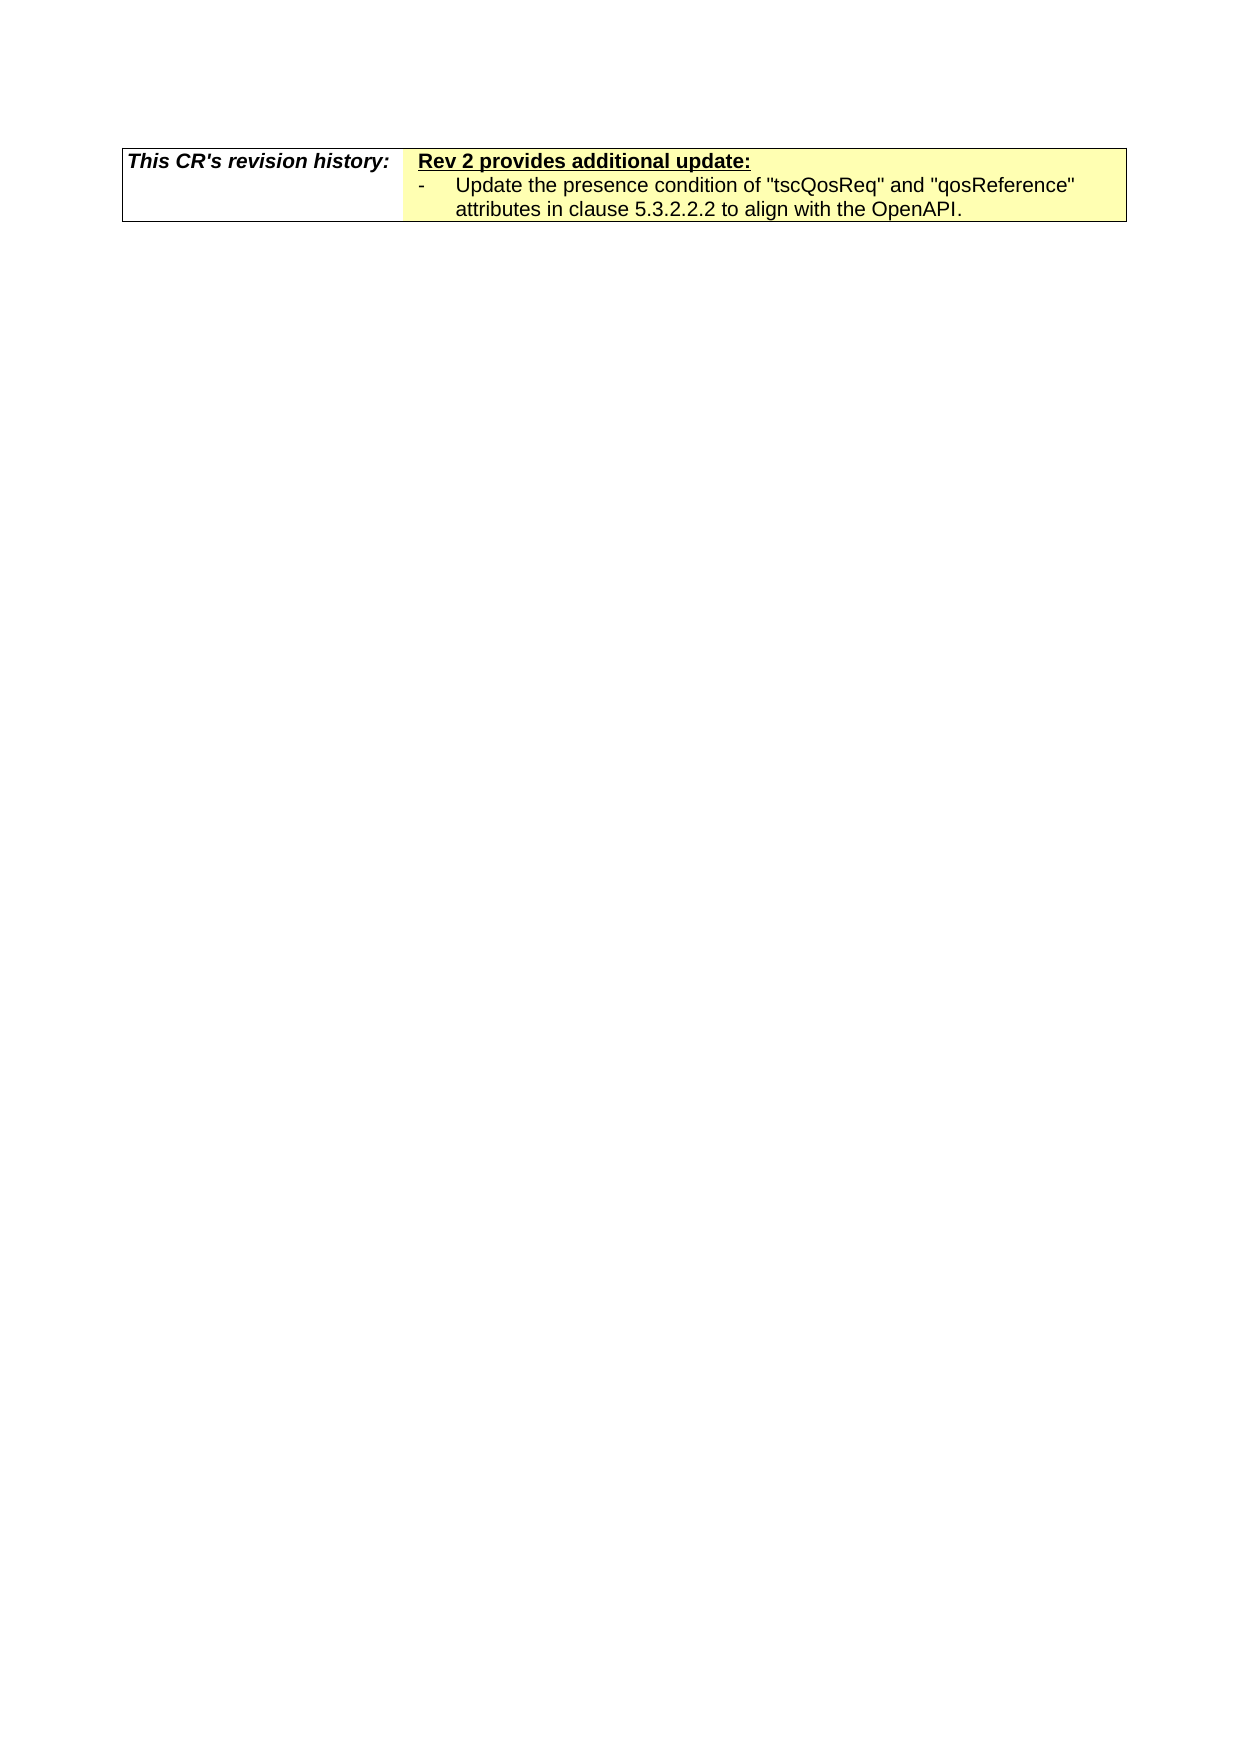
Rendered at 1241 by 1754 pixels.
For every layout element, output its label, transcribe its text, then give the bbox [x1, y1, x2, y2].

table_cell Rev 2 provides additional update: Update the presence condition of "tscQosReq" and "qosReference" attributes in clause 5.3.2.2.2 to align with the OpenAPI. [403, 149, 1126, 221]
table_cell This CR's revision history: [123, 149, 403, 221]
